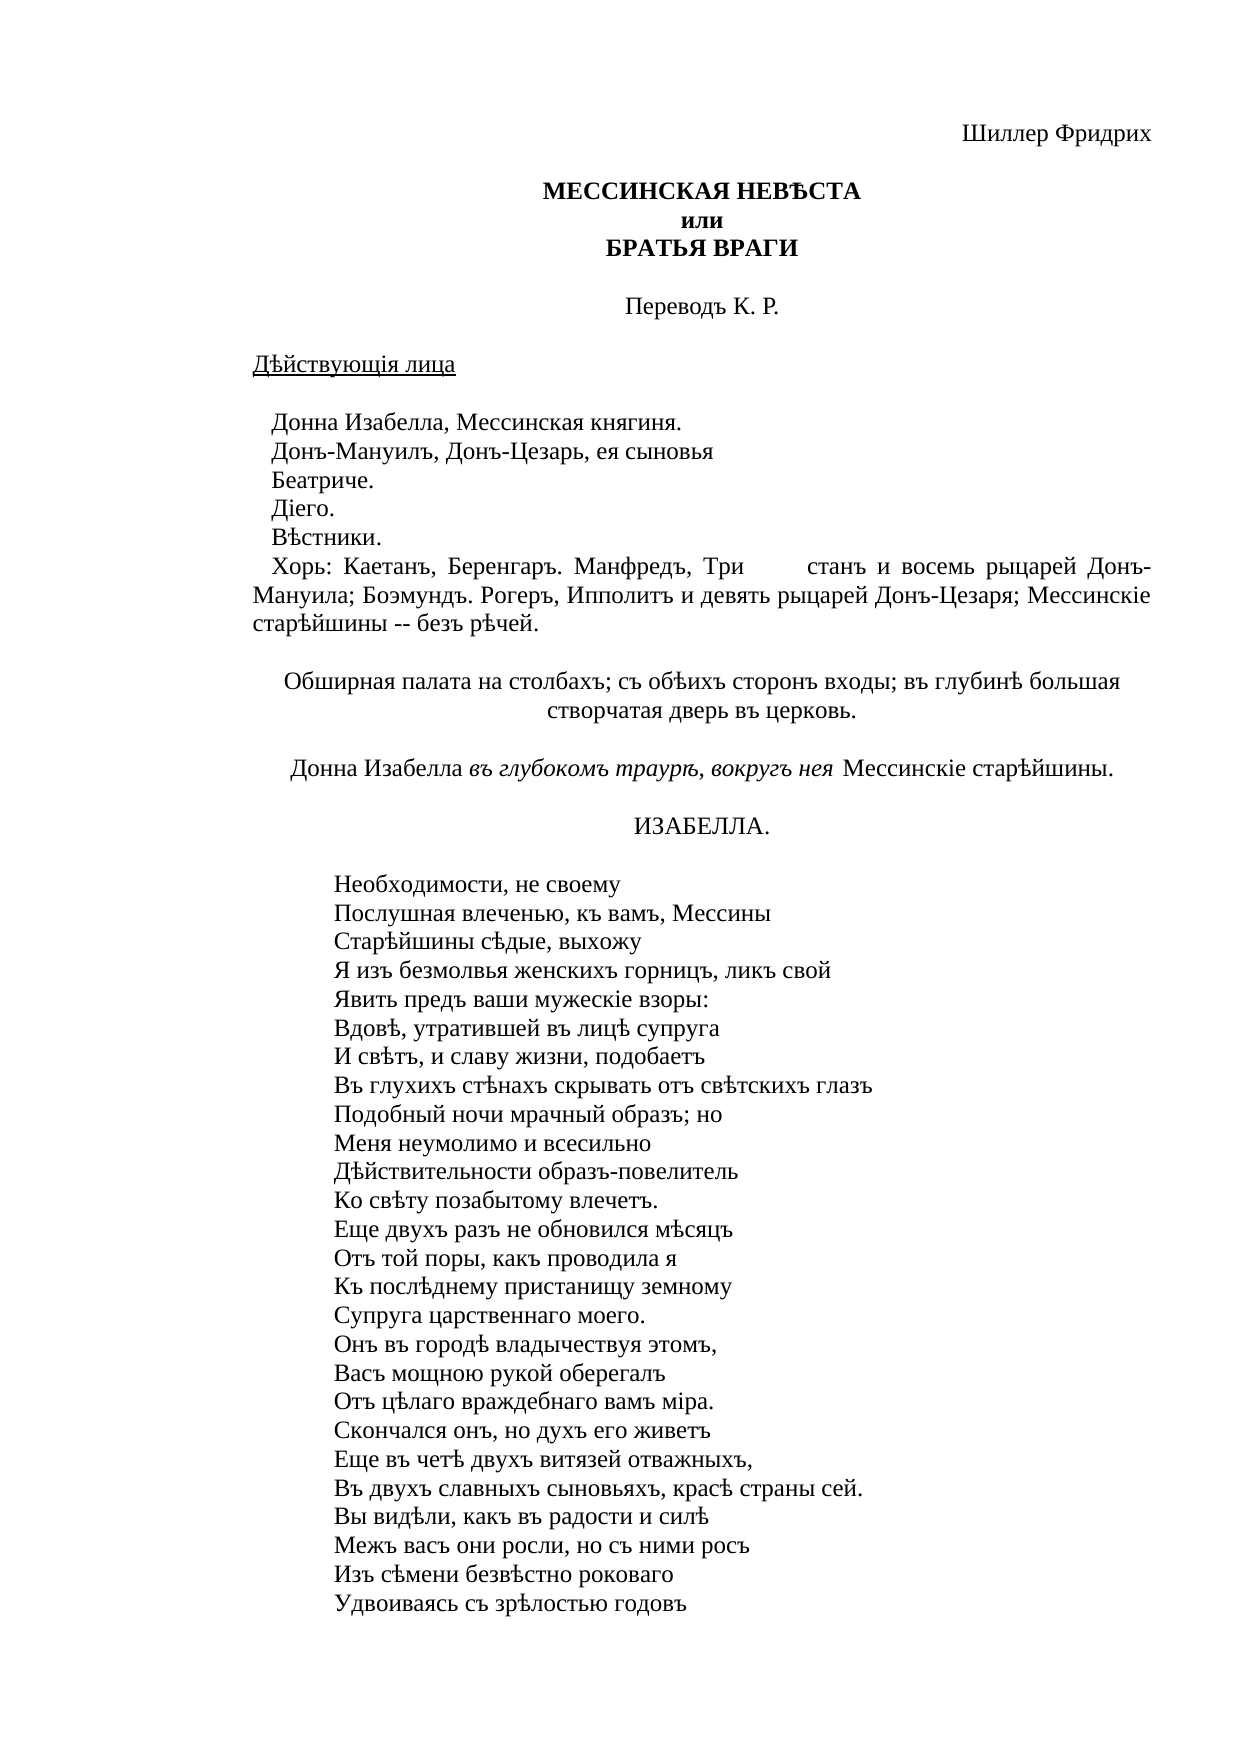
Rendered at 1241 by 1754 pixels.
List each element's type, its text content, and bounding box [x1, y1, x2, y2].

text Скончался онъ, но духъ его живетъ [252, 1415, 1152, 1444]
text Въ двухъ славныхъ сыновьяхъ, красѣ страны сей. [252, 1473, 1152, 1501]
text Онъ въ городѣ владычествуя этомъ, [252, 1329, 1152, 1358]
text Изъ сѣмени безвѣстно роковаго [252, 1559, 1152, 1588]
text Хорь: Каетанъ, Беренгаръ. Манфредъ, Три станъ и восемь рыцарей Донъ-Мануила; Боэмундъ. Рогеръ, Ипполитъ и девять рыцарей Донъ-Цезаря; Мессинскіе старѣйшины -- безъ рѣчей. [252, 551, 1152, 637]
text Донна Изабелла, Мессинская княгиня. [252, 407, 1152, 436]
text Послушная влеченью, къ вамъ, Мессины [252, 898, 1152, 926]
text Переводъ К. Р. [252, 291, 1152, 320]
text Вдовѣ, утратившей въ лицѣ супруга [252, 1013, 1152, 1041]
text Шиллер Фридрих [252, 118, 1152, 147]
text Межъ васъ они росли, но съ ними росъ [252, 1530, 1152, 1559]
text Вы видѣли, какъ въ радости и силѣ [252, 1501, 1152, 1530]
text Отъ цѣлаго враждебнаго вамъ міра. [252, 1386, 1152, 1415]
text Необходимости, не своему [252, 869, 1152, 898]
text Донъ-Мануилъ, Донъ-Цезарь, ея сыновья [252, 436, 1152, 465]
text МЕССИНСКАЯ НЕВѢСТА или БРАТЬЯ ВРАГИ [252, 176, 1152, 262]
text И свѣтъ, и славу жизни, подобаетъ [252, 1041, 1152, 1070]
text Еще въ четѣ двухъ витязей отважныхъ, [252, 1444, 1152, 1473]
text Супруга царственнаго моего. [252, 1300, 1152, 1329]
text Въ глухихъ стѣнахъ скрывать отъ свѣтскихъ глазъ [252, 1070, 1152, 1099]
text Къ послѣднему пристанищу земному [252, 1271, 1152, 1300]
text Дѣйствительности образъ-повелитель [252, 1156, 1152, 1185]
text Донна Изабелла въ глубокомъ траурѣ, вокругъ нея Мессинскіе старѣйшины. [252, 753, 1152, 782]
text Обширная палата на столбахъ; съ обѣихъ сторонъ входы; въ глубинѣ большая створчатая дверь въ церковь. [252, 666, 1152, 724]
text ИЗАБЕЛЛА. [252, 811, 1152, 840]
text Меня неумолимо и всесильно [252, 1128, 1152, 1156]
text Подобный ночи мрачный образъ; но [252, 1099, 1152, 1128]
text Старѣйшины сѣдые, выхожу [252, 926, 1152, 955]
text Я изъ безмолвья женскихъ горницъ, ликъ свой [252, 955, 1152, 984]
text Удвоиваясь съ зрѣлостью годовъ [252, 1588, 1152, 1616]
text Ко свѣту позабытому влечетъ. [252, 1185, 1152, 1214]
text Отъ той поры, какъ проводила я [252, 1243, 1152, 1271]
text Еще двухъ разъ не обновился мѣсяцъ [252, 1214, 1152, 1243]
text Діего. [252, 493, 1152, 522]
text Дѣйствующія лица [252, 349, 1152, 378]
text Вѣстники. [252, 522, 1152, 551]
text Васъ мощною рукой оберегалъ [252, 1358, 1152, 1386]
text Явить предъ ваши мужескіе взоры: [252, 984, 1152, 1013]
text Беатриче. [252, 465, 1152, 493]
